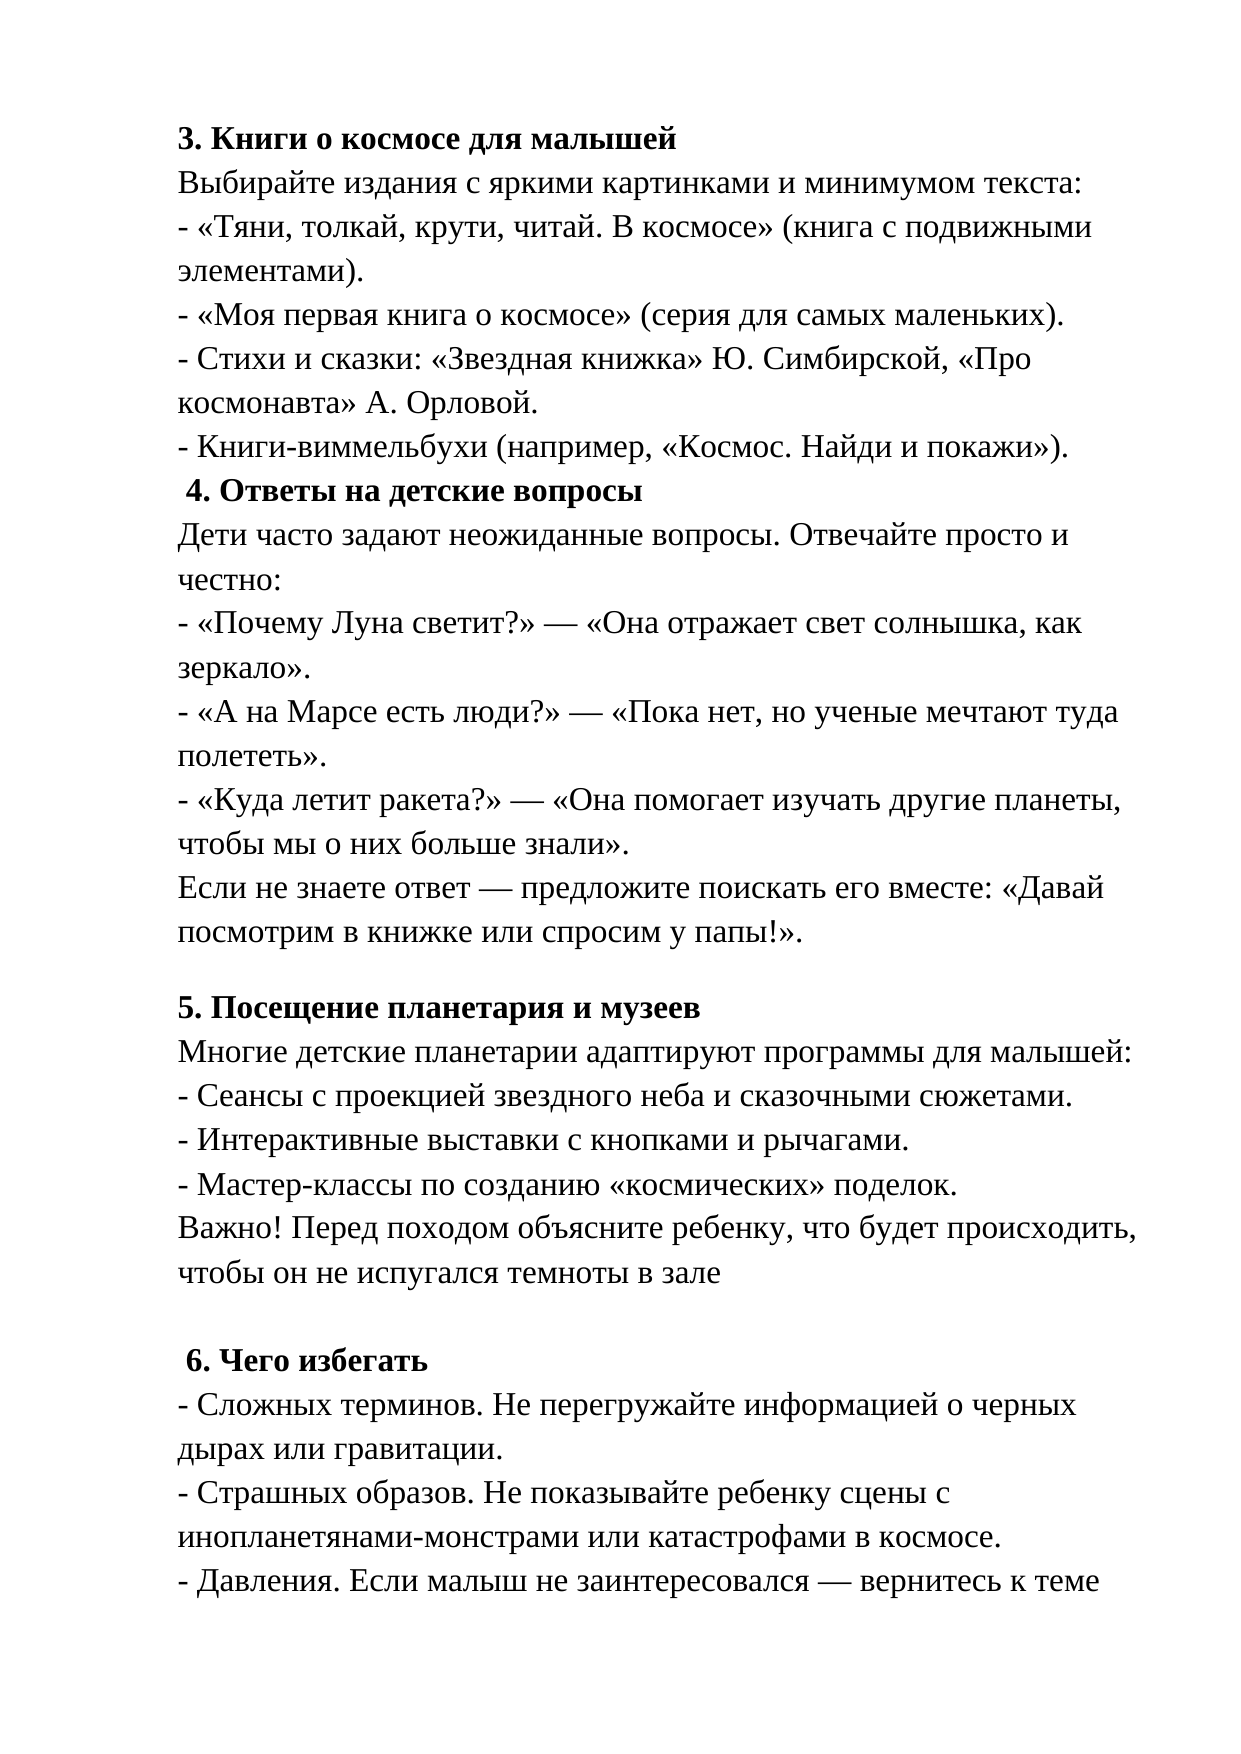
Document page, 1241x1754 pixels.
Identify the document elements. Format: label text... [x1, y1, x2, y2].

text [177, 987, 1152, 1599]
text 3. Книги о космосе для малышей Выбирайте издания с яркими картинками и минимумом текста: - «Тяни, толкай, крути, читай. В космосе» (книга с подвижными элементами). - «Моя первая книга о космосе» (серия для самых маленьких). - Стихи и сказки: «Звездная книжка» Ю. Симбирской, «Про космонавта» А. Орловой. - Книги-виммельбухи (например, «Космос. Найди и покажи»). 4. Ответы на детские вопросы Дети часто задают неожиданные вопросы. Отвечайте просто и честно: - «Почему Луна светит?» — «Она отражает свет солнышка, как зеркало». - «А на Марсе есть люди?» — «Пока нет, но ученые мечтают туда полететь». - «Куда летит ракета?» — «Она помогает изучать другие планеты, чтобы мы о них больше знали». Если не знаете ответ — предложите поискать его вместе: «Давай посмотрим в книжке или спросим у папы!». [177, 118, 1152, 983]
